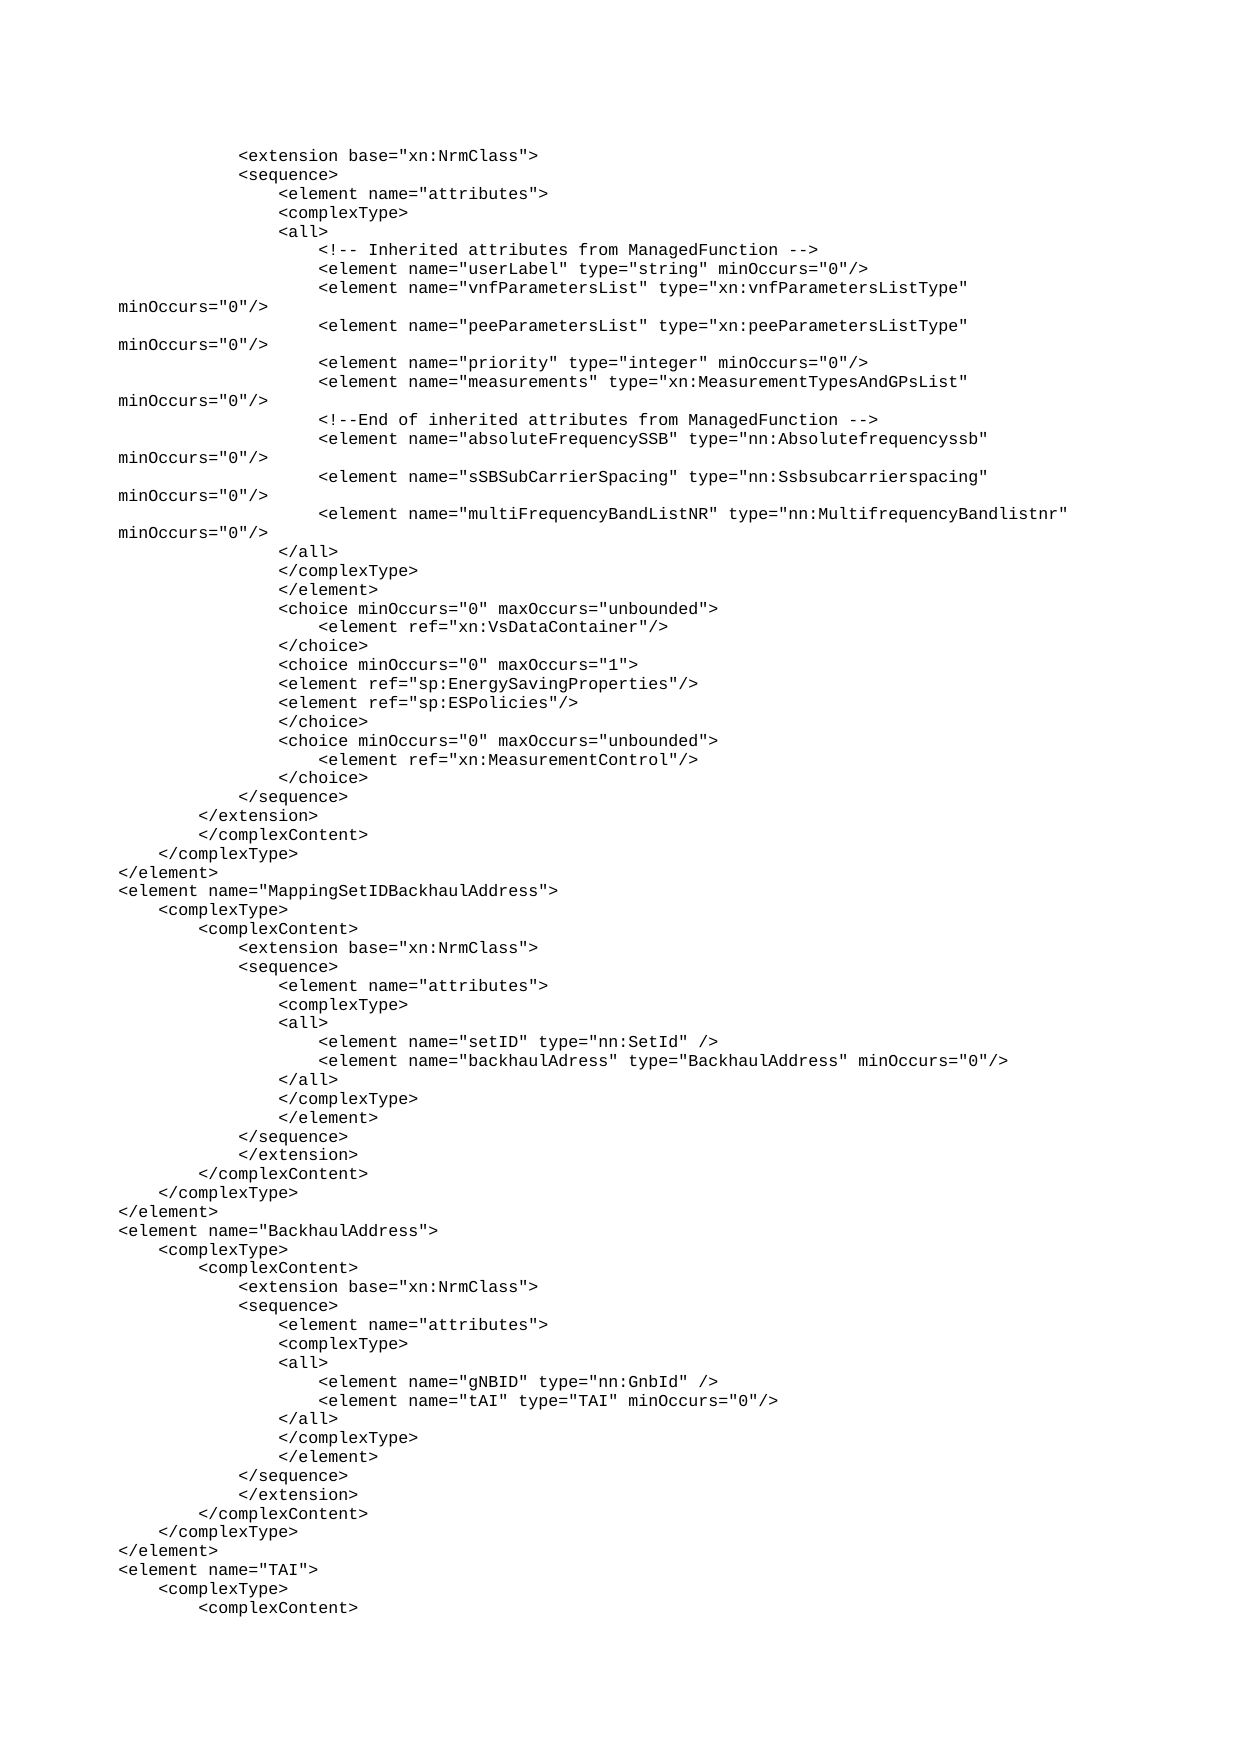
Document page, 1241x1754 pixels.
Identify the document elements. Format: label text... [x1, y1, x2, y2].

text <element name="tAI" type="TAI" minOccurs="0"/> [118, 1392, 1122, 1411]
text </element> [118, 1203, 1122, 1222]
text <extension base="xn:NrmClass"> [118, 939, 1122, 958]
text <element name="MappingSetIDBackhaulAddress"> [118, 883, 1122, 902]
text <choice minOccurs="0" maxOccurs="unbounded"> [118, 732, 1122, 751]
text </element> [118, 1109, 1122, 1128]
text <complexContent> [118, 1599, 1122, 1618]
text <element name="vnfParametersList" type="xn:vnfParametersListType" minOccurs="0"/> [118, 280, 1122, 317]
text <element name="multiFrequencyBandListNR" type="nn:MultifrequencyBandlistnr" minOccurs="0"/> [118, 506, 1122, 544]
text </complexType> [118, 1090, 1122, 1109]
text <element name="peeParametersList" type="xn:peeParametersListType" minOccurs="0"/> [118, 317, 1122, 355]
text <element name="priority" type="integer" minOccurs="0"/> [118, 355, 1122, 374]
text </complexType> [118, 1185, 1122, 1203]
text <element name="attributes"> [118, 1317, 1122, 1336]
text <element name="attributes"> [118, 185, 1122, 204]
text <extension base="xn:NrmClass"> [118, 148, 1122, 167]
text </sequence> [118, 1128, 1122, 1147]
text </extension> [118, 1486, 1122, 1505]
text <sequence> [118, 167, 1122, 185]
text <element name="absoluteFrequencySSB" type="nn:Absolutefrequencyssb" minOccurs="0"/> [118, 431, 1122, 468]
text <complexContent> [118, 1260, 1122, 1279]
text </all> [118, 1411, 1122, 1430]
text <sequence> [118, 1298, 1122, 1317]
text </complexType> [118, 1430, 1122, 1449]
text <sequence> [118, 958, 1122, 977]
text <element name="measurements" type="xn:MeasurementTypesAndGPsList" minOccurs="0"/> [118, 374, 1122, 412]
text <complexType> [118, 902, 1122, 921]
text <extension base="xn:NrmClass"> [118, 1279, 1122, 1298]
text </element> [118, 1449, 1122, 1467]
text <element name="userLabel" type="string" minOccurs="0"/> [118, 261, 1122, 280]
text <complexType> [118, 1241, 1122, 1260]
text </complexContent> [118, 826, 1122, 845]
text <complexType> [118, 1581, 1122, 1599]
text <complexType> [118, 1336, 1122, 1354]
text <element ref="sp:ESPolicies"/> [118, 694, 1122, 713]
text </complexContent> [118, 1505, 1122, 1524]
text </sequence> [118, 1467, 1122, 1486]
text </choice> [118, 770, 1122, 789]
text </all> [118, 1072, 1122, 1090]
text <!--End of inherited attributes from ManagedFunction --> [118, 412, 1122, 431]
text <element name="BackhaulAddress"> [118, 1222, 1122, 1241]
text <element name="gNBID" type="nn:GnbId" /> [118, 1373, 1122, 1392]
text <element name="TAI"> [118, 1562, 1122, 1581]
text <all> [118, 223, 1122, 242]
text <complexType> [118, 204, 1122, 223]
text </complexContent> [118, 1166, 1122, 1185]
text <complexContent> [118, 921, 1122, 939]
text </sequence> [118, 789, 1122, 808]
text <all> [118, 1015, 1122, 1034]
text </choice> [118, 638, 1122, 657]
text </complexType> [118, 562, 1122, 581]
text </extension> [118, 808, 1122, 826]
text <element name="attributes"> [118, 977, 1122, 996]
text <element name="sSBSubCarrierSpacing" type="nn:Ssbsubcarrierspacing" minOccurs="0"/> [118, 468, 1122, 506]
text </element> [118, 1543, 1122, 1562]
text <element name="setID" type="nn:SetId" /> [118, 1034, 1122, 1053]
text </all> [118, 544, 1122, 562]
text <element name="backhaulAdress" type="BackhaulAddress" minOccurs="0"/> [118, 1053, 1122, 1072]
text </extension> [118, 1147, 1122, 1166]
text </choice> [118, 713, 1122, 732]
text <element ref="sp:EnergySavingProperties"/> [118, 676, 1122, 694]
text <complexType> [118, 996, 1122, 1015]
text <element ref="xn:VsDataContainer"/> [118, 619, 1122, 638]
text </complexType> [118, 845, 1122, 864]
text <choice minOccurs="0" maxOccurs="1"> [118, 657, 1122, 676]
text <all> [118, 1354, 1122, 1373]
text <choice minOccurs="0" maxOccurs="unbounded"> [118, 600, 1122, 619]
text </element> [118, 864, 1122, 883]
text </complexType> [118, 1524, 1122, 1543]
text </element> [118, 581, 1122, 600]
text <!-- Inherited attributes from ManagedFunction --> [118, 242, 1122, 261]
text <element ref="xn:MeasurementControl"/> [118, 751, 1122, 770]
